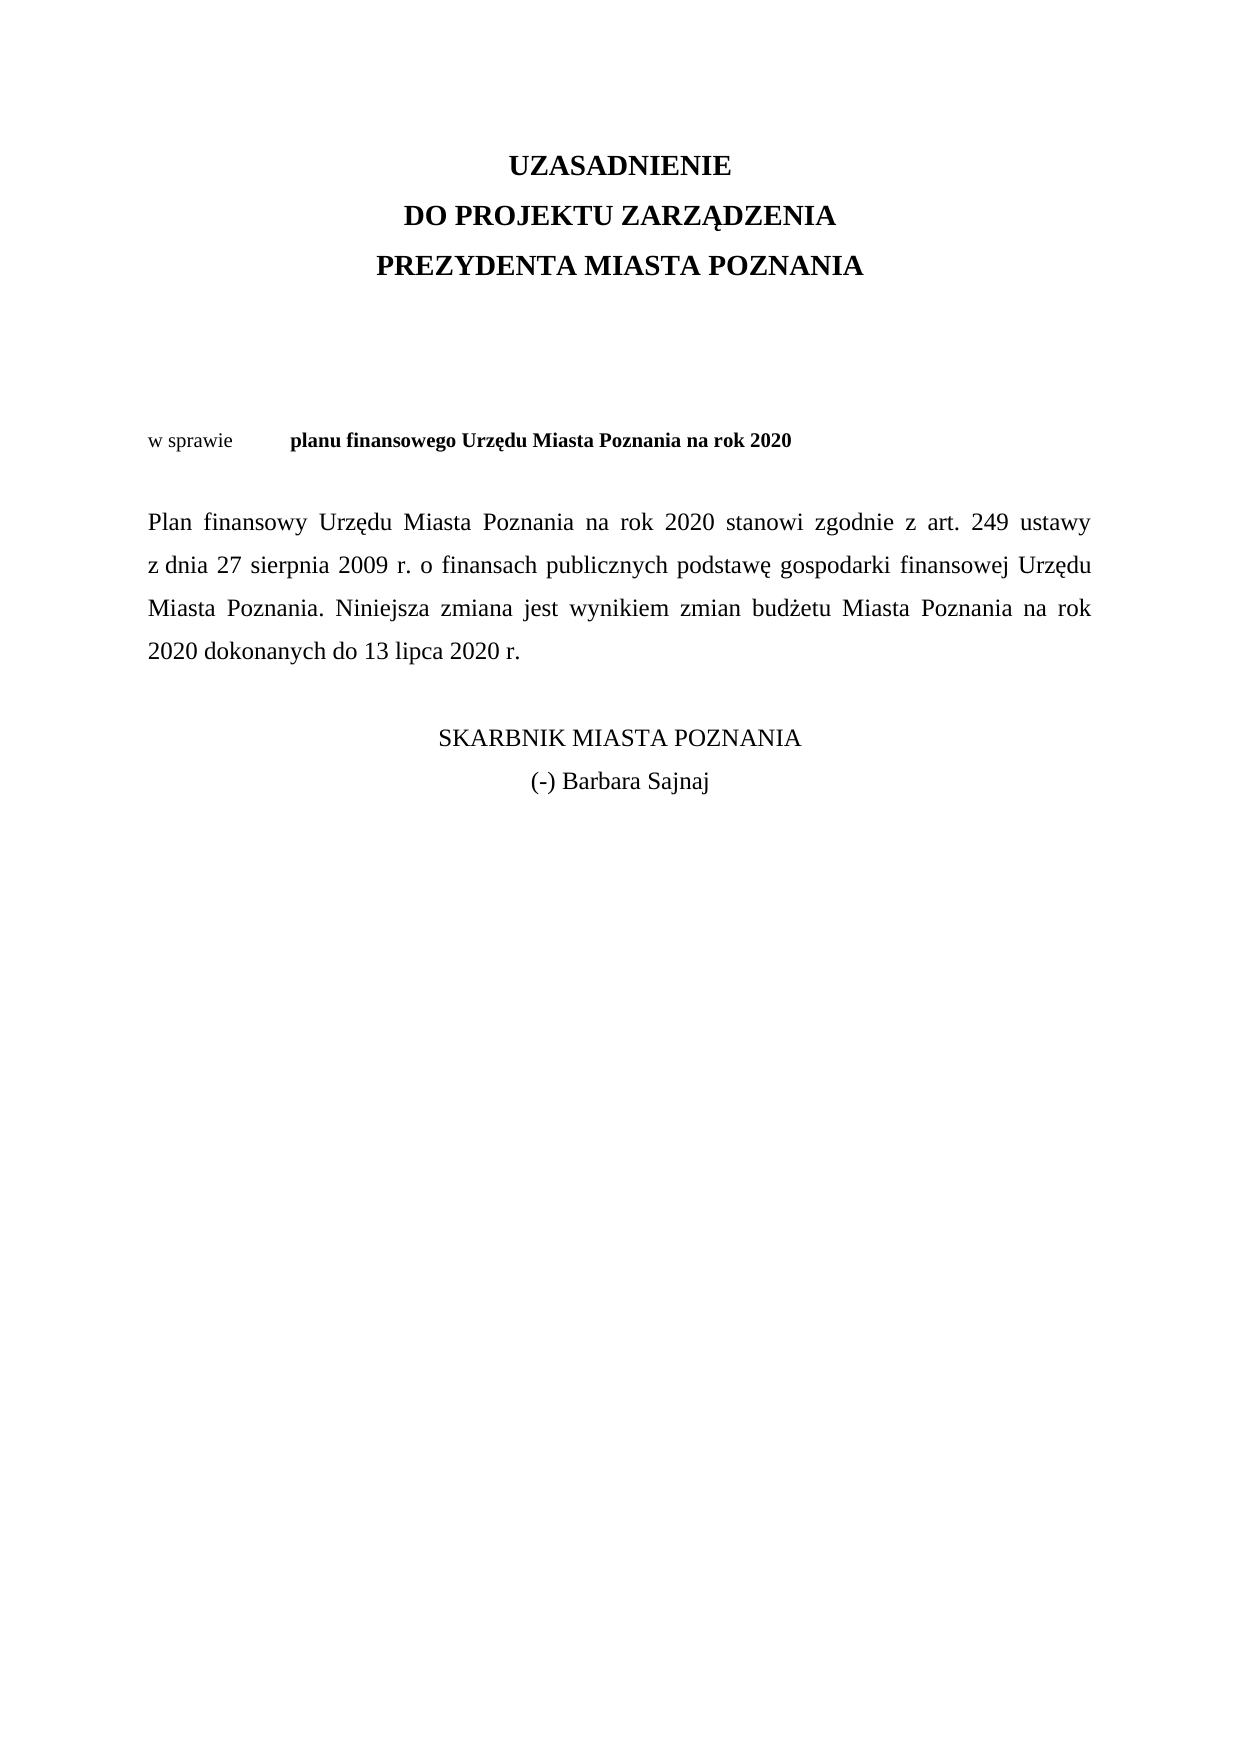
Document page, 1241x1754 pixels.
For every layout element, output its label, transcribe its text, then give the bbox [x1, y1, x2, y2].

table_header planu finansowego Urzędu Miasta Poznania na rok 2020 [279, 428, 1104, 464]
text Plan finansowy Urzędu Miasta Poznania na rok 2020 stanowi zgodnie z art. 249 ustawy z dnia 27 sierpnia 2009 r. o finansach publicznych podstawę gospodarki finansowej Urzędu Miasta Poznania. Niniejsza zmiana jest wynikiem zmian budżetu Miasta Poznania na rok 2020 dokonanych do 13 lipca 2020 r. [148, 507, 1093, 665]
subtitle UZASADNIENIE [148, 148, 1093, 181]
table_header w sprawie [136, 428, 279, 464]
text (-) Barbara Sajnaj [148, 766, 1093, 794]
subtitle DO PROJEKTU ZARZĄDZENIA [148, 198, 1093, 231]
subtitle PREZYDENTA MIASTA POZNANIA [148, 248, 1093, 282]
text SKARBNIK MIASTA POZNANIA [148, 723, 1093, 751]
